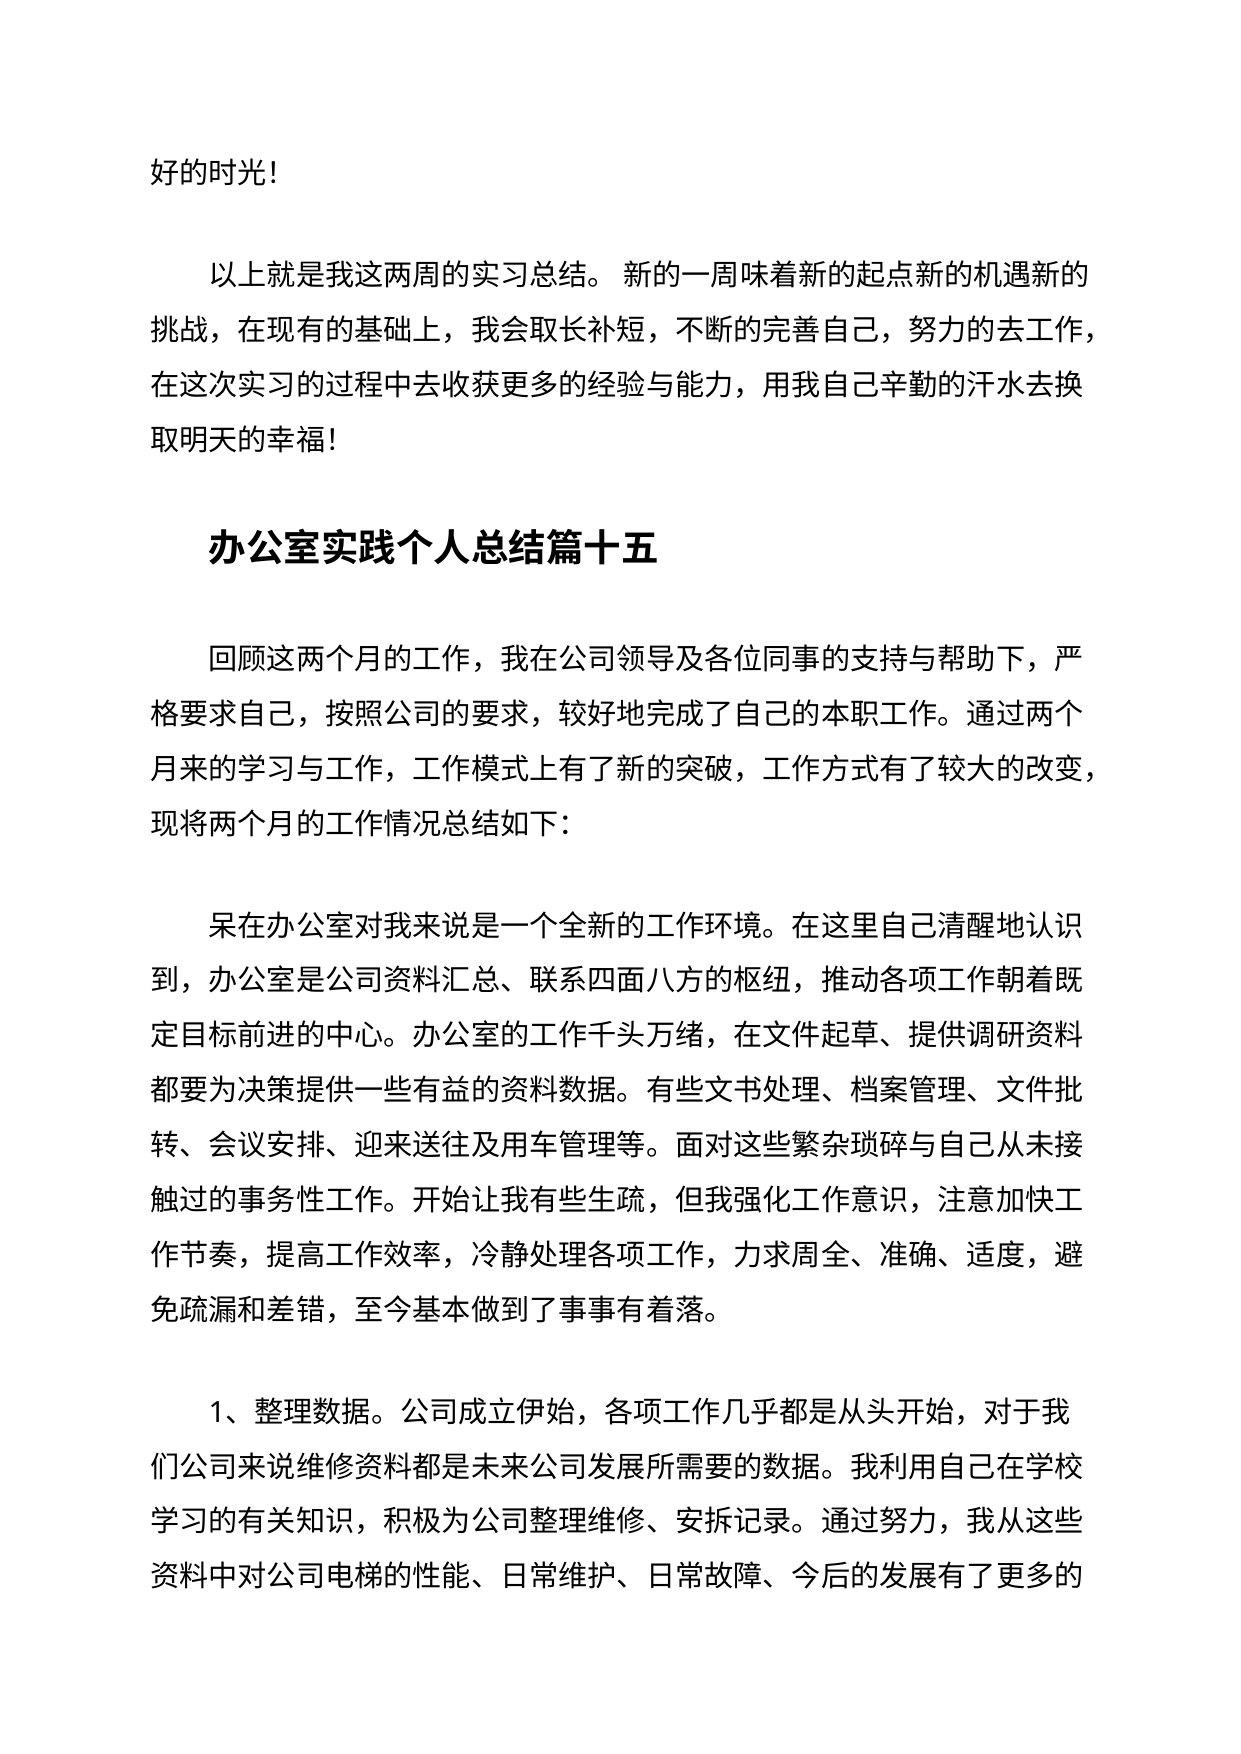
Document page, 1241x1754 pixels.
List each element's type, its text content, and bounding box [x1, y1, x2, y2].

text 办公室实践个人总结篇十五 [150, 518, 1090, 572]
text 呆在办公室对我来说是一个全新的工作环境。在这里自己清醒地认识到，办公室是公司资料汇总、联系四面八方的枢纽，推动各项工作朝着既定目标前进的中心。办公室的工作千头万绪，在文件起草、提供调研资料都要为决策提供一些有益的资料数据。有些文书处理、档案管理、文件批转、会议安排、迎来送往及用车管理等。面对这些繁杂琐碎与自己从未接触过的事务性工作。开始让我有些生疏，但我强化工作意识，注意加快工作节奏，提高工作效率，冷静处理各项工作，力求周全、准确、适度，避免疏漏和差错，至今基本做到了事事有着落。 [150, 902, 1090, 1329]
text 以上就是我这两周的实习总结。 新的一周味着新的起点新的机遇新的挑战，在现有的基础上，我会取长补短，不断的完善自己，努力的去工作，在这次实习的过程中去收获更多的经验与能力，用我自己辛勤的汗水去换取明天的幸福！ [150, 252, 1090, 459]
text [150, 1388, 1090, 1595]
text 回顾这两个月的工作，我在公司领导及各位同事的支持与帮助下，严格要求自己，按照公司的要求，较好地完成了自己的本职工作。通过两个月来的学习与工作，工作模式上有了新的突破，工作方式有了较大的改变，现将两个月的工作情况总结如下： [150, 636, 1090, 843]
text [150, 150, 1090, 192]
